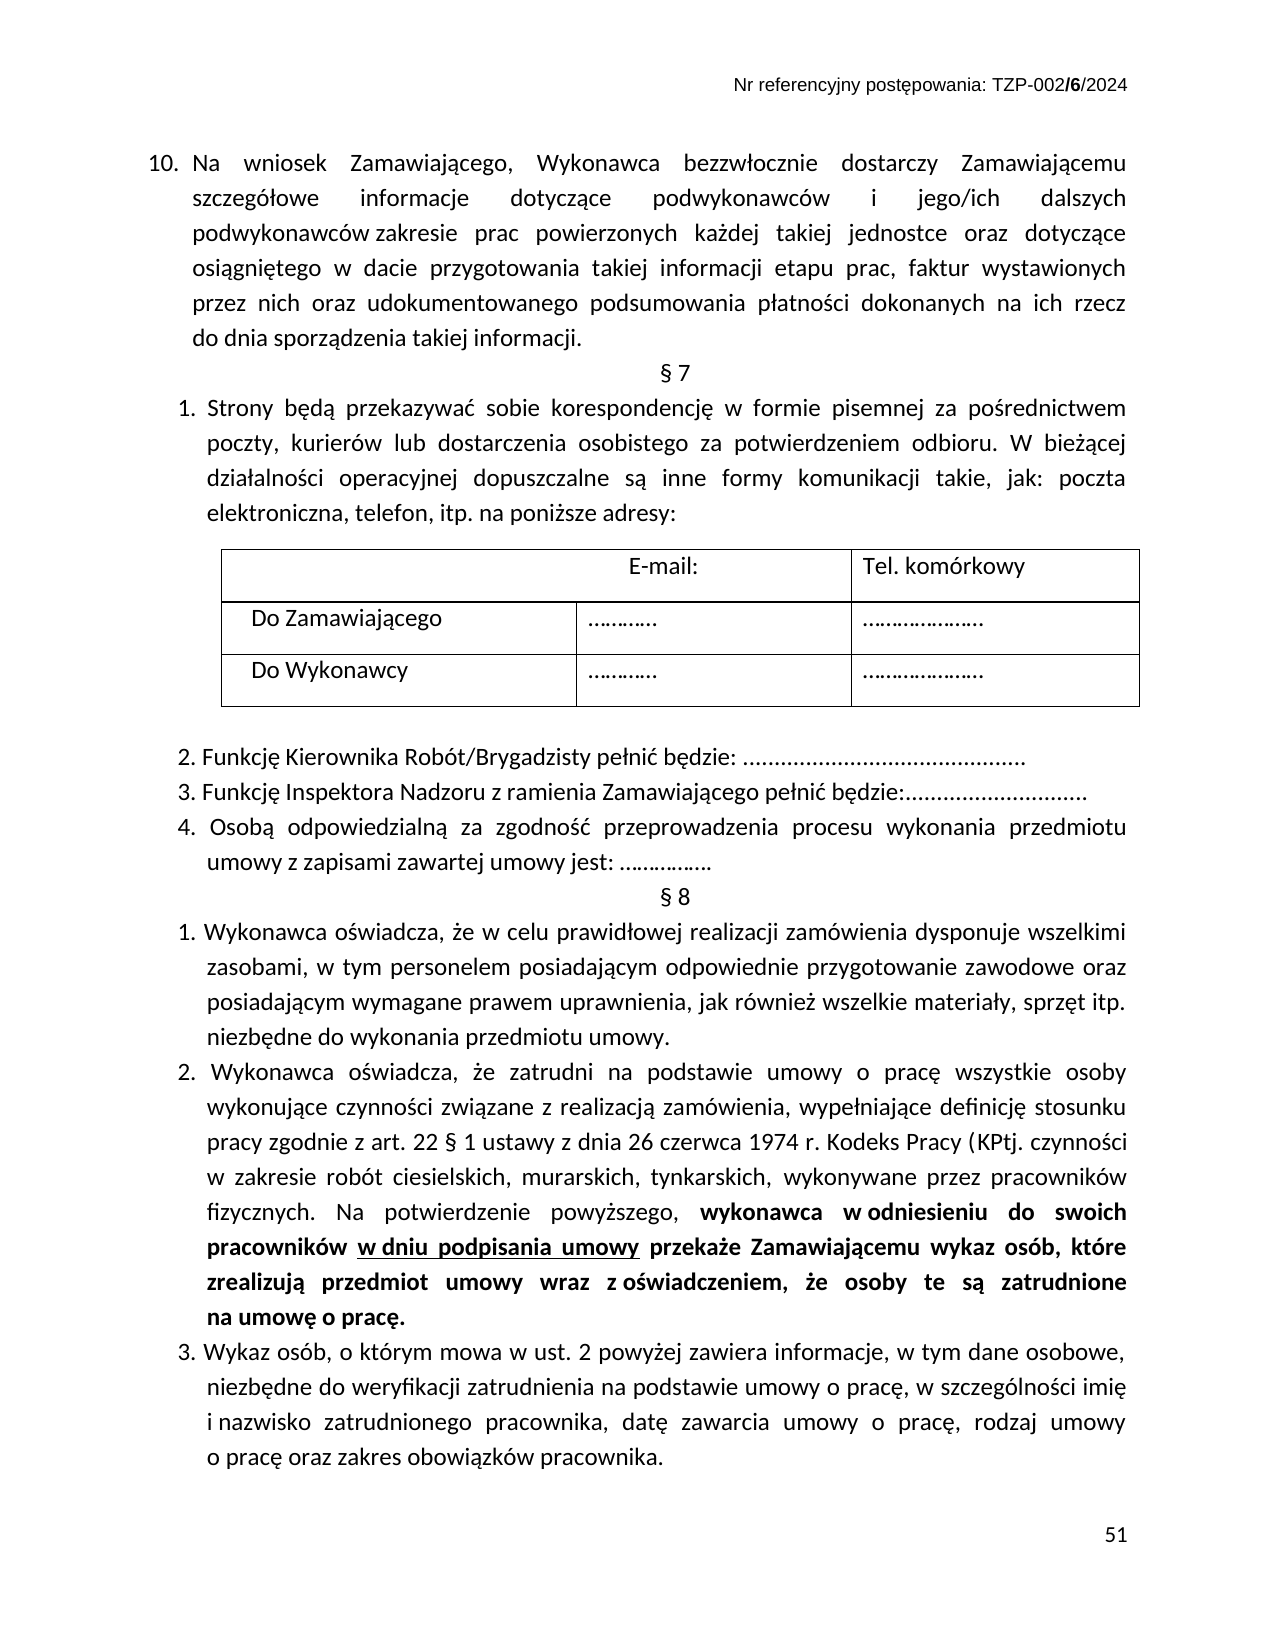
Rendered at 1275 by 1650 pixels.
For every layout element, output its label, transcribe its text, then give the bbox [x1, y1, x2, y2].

list 3. Wykaz osób, o którym mowa w ust. 2 powyżej zawiera informacje, w tym dane osobowe, niezbędne do weryfikacji zatrudnienia na podstawie umowy o pracę, w szczególności imię i nazwisko zatrudnionego pracownika, datę zawarcia umowy o pracę, rodzaj umowy o pracę oraz zakres obowiązków pracownika. [177, 1337, 1127, 1472]
list § 8 [223, 882, 1127, 912]
list 1. Wykonawca oświadcza, że w celu prawidłowej realizacji zamówienia dysponuje wszelkimi zasobami, w tym personelem posiadającym odpowiednie przygotowanie zawodowe oraz posiadającym wymagane prawem uprawnienia, jak również wszelkie materiały, sprzęt itp. niezbędne do wykonania przedmiotu umowy. [177, 917, 1127, 1052]
list § 7 [223, 358, 1127, 388]
table_cell Do Zamawiającego [222, 603, 576, 653]
list 2. Funkcję Kierownika Robót/Brygadzisty pełnić będzie: ............................................. [148, 742, 1127, 772]
table_header Tel. komórkowy [852, 550, 1139, 601]
list 1. Strony będą przekazywać sobie korespondencję w formie pisemnej za pośrednictwem poczty, kurierów lub dostarczenia osobistego za potwierdzeniem odbioru. W bieżącej działalności operacyjnej dopuszczalne są inne formy komunikacji takie, jak: poczta elektroniczna, telefon, itp. na poniższe adresy: [177, 393, 1127, 528]
list 3. Funkcję Inspektora Nadzoru z ramienia Zamawiającego pełnić będzie:............................. [177, 777, 1127, 807]
table_cell Do Wykonawcy [222, 655, 576, 706]
list 4. Osobą odpowiedzialną za zgodność przeprowadzenia procesu wykonania przedmiotu umowy z zapisami zawartej umowy jest: ……………. [177, 812, 1127, 877]
table_cell ………… [577, 603, 851, 653]
table_header E-mail: [222, 550, 851, 601]
table_cell ………………… [852, 603, 1139, 653]
list Na wniosek Zamawiającego, Wykonawca bezzwłocznie dostarczy Zamawiającemu szczegółowe informacje dotyczące podwykonawców i jego/ich dalszych podwykonawców zakresie prac powierzonych każdej takiej jednostce oraz dotyczące osiągniętego w dacie przygotowania takiej informacji etapu prac, faktur wystawionych przez nich oraz udokumentowanego podsumowania płatności dokonanych na ich rzecz do dnia sporządzenia takiej informacji. [148, 148, 1127, 353]
table_cell ………………… [852, 655, 1139, 706]
list 2. Wykonawca oświadcza, że zatrudni na podstawie umowy o pracę wszystkie osoby wykonujące czynności związane z realizacją zamówienia, wypełniające definicję stosunku pracy zgodnie z art. 22 § 1 ustawy z dnia 26 czerwca 1974 r. Kodeks Pracy (KPtj. czynności w zakresie robót ciesielskich, murarskich, tynkarskich, wykonywane przez pracowników fizycznych. Na potwierdzenie powyższego, wykonawca w odniesieniu do swoich pracowników w dniu podpisania umowy przekaże Zamawiającemu wykaz osób, które zrealizują przedmiot umowy wraz z oświadczeniem, że osoby te są zatrudnione na umowę o pracę. [177, 1057, 1127, 1332]
table_cell ………… [577, 655, 851, 706]
